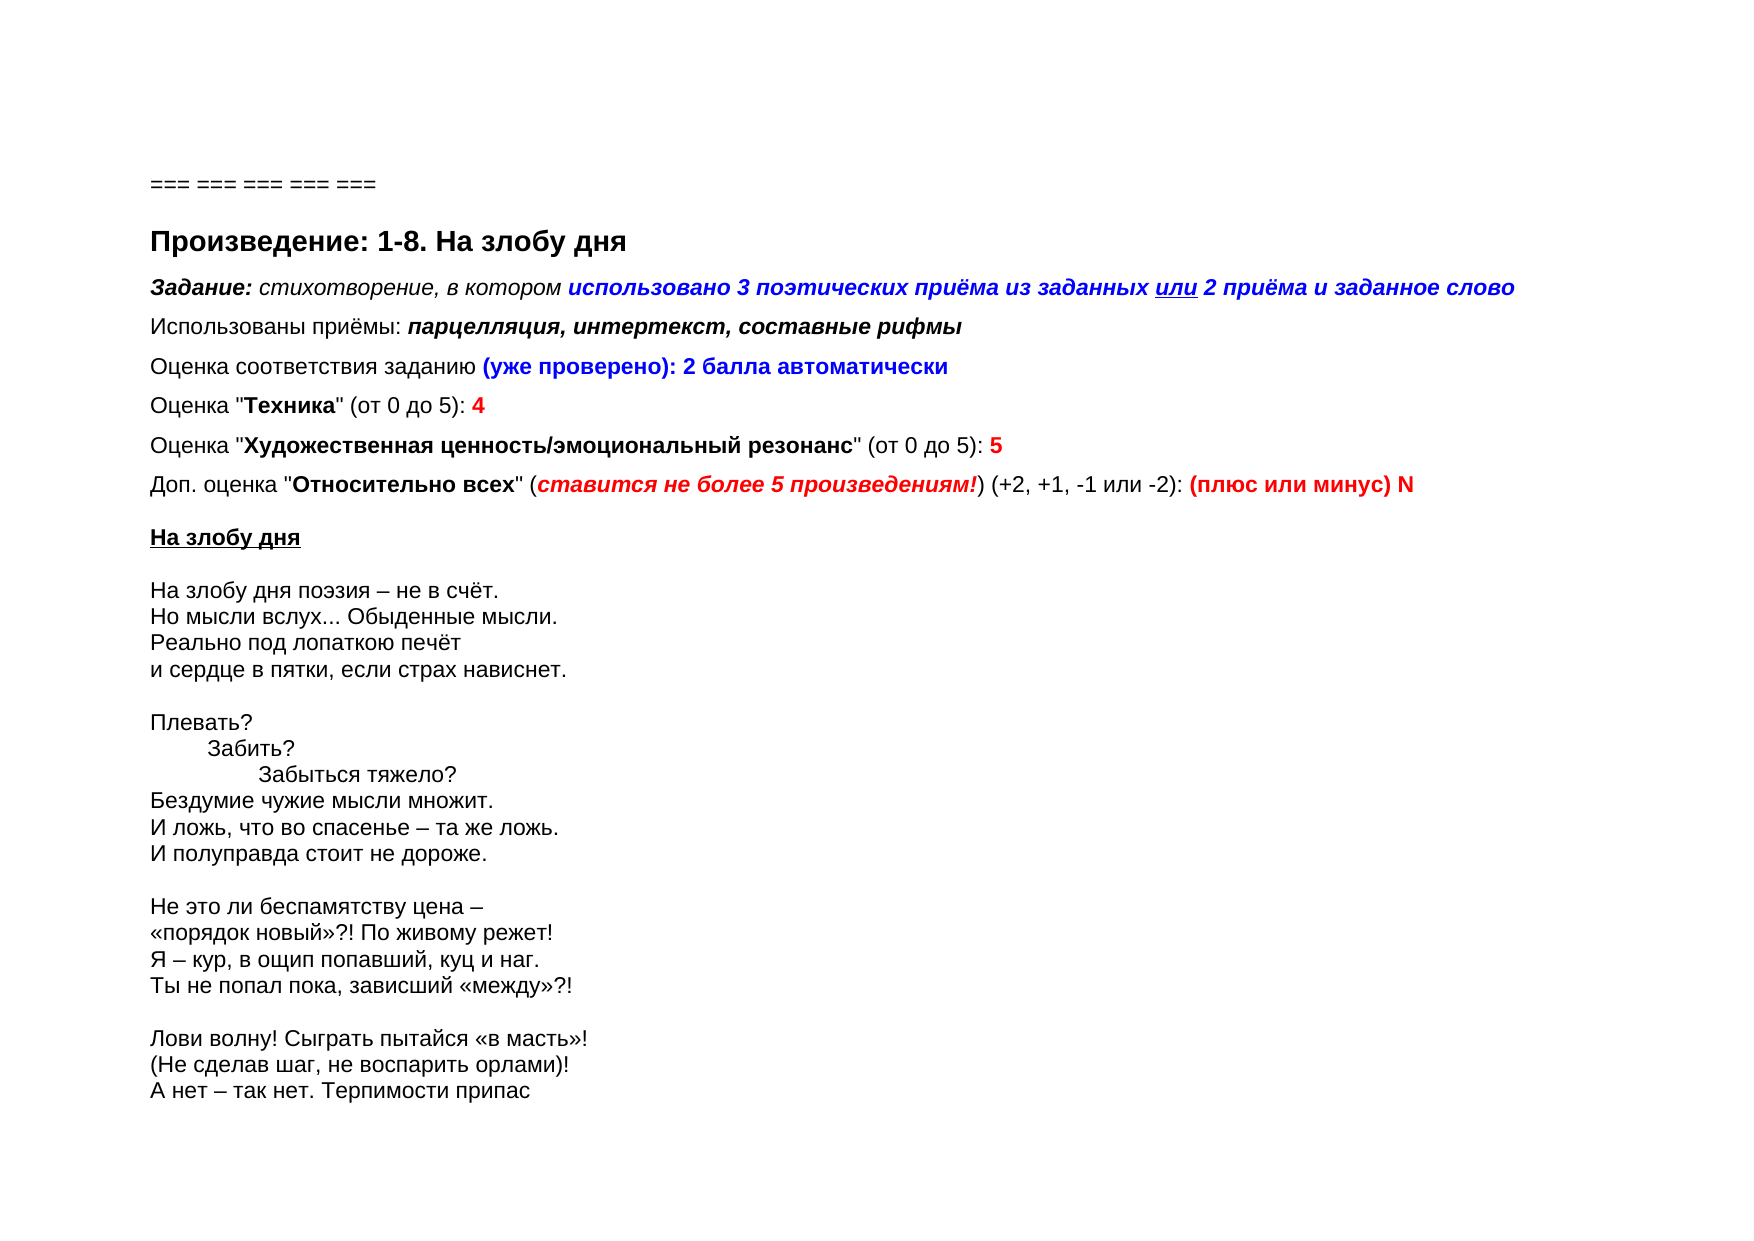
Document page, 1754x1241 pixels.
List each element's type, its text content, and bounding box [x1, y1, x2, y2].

text Плевать? [150, 708, 1604, 735]
text И полуправда стоит не дороже. [150, 840, 1604, 867]
text На злобу дня поэзия – не в счёт. [150, 577, 1604, 603]
text Бездумие чужие мысли множит. [150, 787, 1604, 814]
text Реально под лопаткою печёт [150, 629, 1604, 656]
text Оценка "Техника" (от 0 до 5): 4 [150, 392, 1604, 419]
text Забыться тяжело? [150, 761, 1604, 787]
text Произведение: 1-8. На злобу дня [150, 223, 1604, 257]
text А нет – так нет. Терпимости припас [150, 1077, 1604, 1104]
text На злобу дня [150, 524, 1604, 550]
text Ты не попал пока, зависший «между»?! [150, 972, 1604, 998]
text Доп. оценка "Относительно всех" (ставится не более 5 произведениям!) (+2, +1, -1 или -2): (плюс или минус) N [150, 471, 1604, 498]
text Я – кур, в ощип попавший, куц и наг. [150, 946, 1604, 972]
text Оценка соответствия заданию (уже проверено): 2 балла автоматически [150, 353, 1604, 379]
text Не это ли беспамятству цена – [150, 893, 1604, 919]
text Лови волну! Сыграть пытайся «в масть»! [150, 1025, 1604, 1051]
text И ложь, что во спасенье – та же ложь. [150, 814, 1604, 840]
text === === === === === [150, 171, 1604, 197]
text «порядок новый»?! По живому режет! [150, 919, 1604, 946]
text Задание: стихотворение, в котором использовано 3 поэтических приёма из заданных или 2 приёма и заданное слово [150, 274, 1604, 300]
text и сердце в пятки, если страх нависнет. [150, 656, 1604, 682]
text (Не сделав шаг, не воспарить орлами)! [150, 1051, 1604, 1077]
text Оценка "Художественная ценность/эмоциональный резонанс" (от 0 до 5): 5 [150, 432, 1604, 458]
text Но мысли вслух... Обыденные мысли. [150, 603, 1604, 629]
text Использованы приёмы: парцелляция, интертекст, составные рифмы [150, 313, 1604, 340]
text Забить? [150, 735, 1604, 761]
